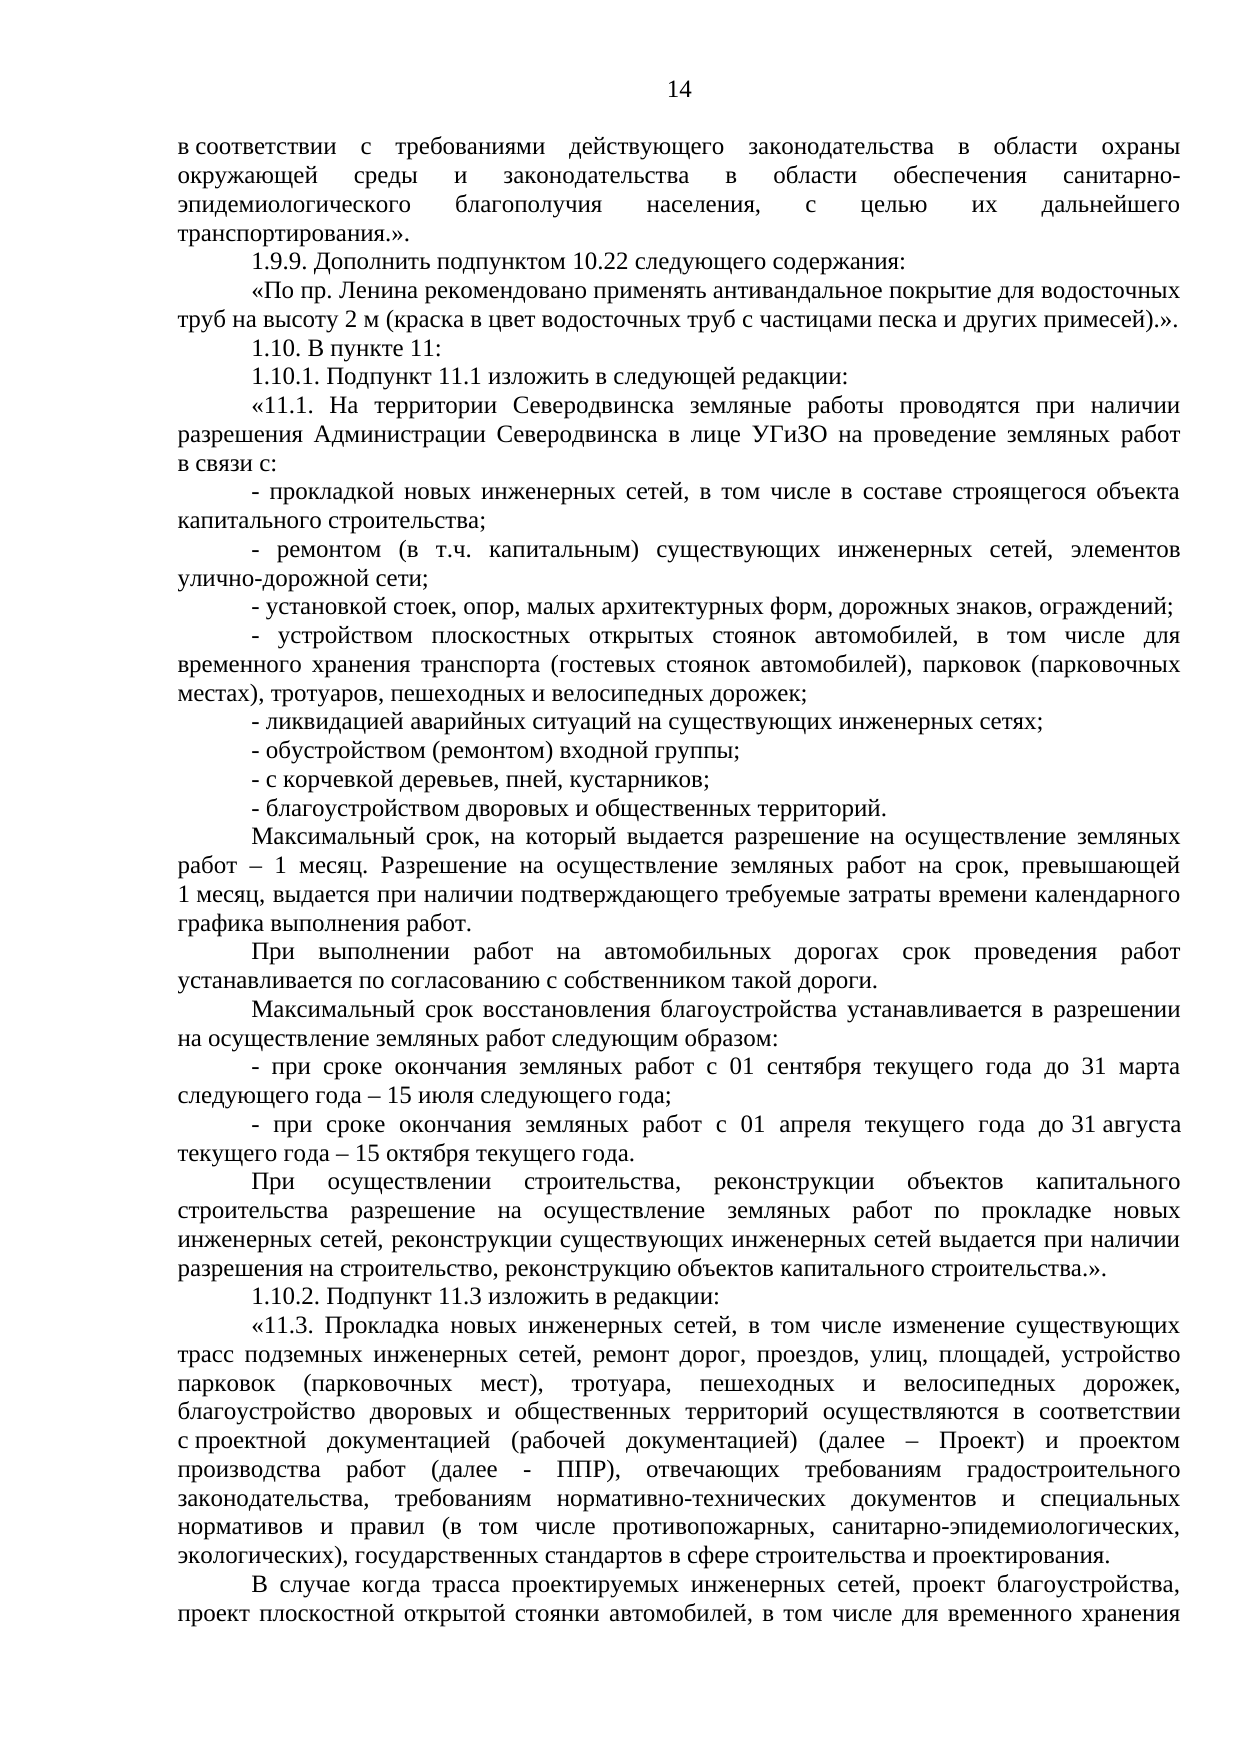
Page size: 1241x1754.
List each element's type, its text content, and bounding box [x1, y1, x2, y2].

text Максимальный срок восстановления благоустройства устанавливается в разрешении на осуществление земляных работ следующим образом: [177, 994, 1181, 1051]
text «11.3. Прокладка новых инженерных сетей, в том числе изменение существующих трасс подземных инженерных сетей, ремонт дорог, проездов, улиц, площадей, устройство парковок (парковочных мест), тротуара, пешеходных и велосипедных дорожек, благоустройство дворовых и общественных территорий осуществляются в соответствии с проектной документацией (рабочей документацией) (далее – Проект) и проектом производства работ (далее - ППР), отвечающих требованиям градостроительного законодательства, требованиям нормативно-технических документов и специальных нормативов и правил (в том числе противопожарных, санитарно-эпидемиологических, экологических), государственных стандартов в сфере строительства и проектирования. [177, 1310, 1181, 1569]
text При выполнении работ на автомобильных дорогах срок проведения работ устанавливается по согласованию с собственником такой дороги. [177, 936, 1181, 994]
text - при сроке окончания земляных работ с 01 сентября текущего года до 31 марта следующего года – 15 июля следующего года; [177, 1051, 1181, 1109]
text 1.9.9. Дополнить подпунктом 10.22 следующего содержания: [177, 246, 1181, 275]
text - установкой стоек, опор, малых архитектурных форм, дорожных знаков, ограждений; [177, 591, 1181, 620]
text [177, 131, 1181, 246]
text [177, 1569, 1181, 1626]
text 1.10.1. Подпункт 11.1 изложить в следующей редакции: [177, 361, 1181, 390]
text - обустройством (ремонтом) входной группы; [177, 735, 1181, 764]
text 1.10.2. Подпункт 11.3 изложить в редакции: [177, 1281, 1181, 1310]
text - с корчевкой деревьев, пней, кустарников; [177, 764, 1181, 793]
text - прокладкой новых инженерных сетей, в том числе в составе строящегося объекта капитального строительства; [177, 476, 1181, 534]
text - устройством плоскостных открытых стоянок автомобилей, в том числе для временного хранения транспорта (гостевых стоянок автомобилей), парковок (парковочных местах), тротуаров, пешеходных и велосипедных дорожек; [177, 620, 1181, 706]
text «По пр. Ленина рекомендовано применять антивандальное покрытие для водосточных труб на высоту 2 м (краска в цвет водосточных труб с частицами песка и других примесей).». [177, 275, 1181, 333]
text При осуществлении строительства, реконструкции объектов капитального строительства разрешение на осуществление земляных работ по прокладке новых инженерных сетей, реконструкции существующих инженерных сетей выдается при наличии разрешения на строительство, реконструкцию объектов капитального строительства.». [177, 1166, 1181, 1281]
text - при сроке окончания земляных работ с 01 апреля текущего года до 31 августа текущего года – 15 октября текущего года. [177, 1109, 1181, 1166]
text - благоустройством дворовых и общественных территорий. [177, 793, 1181, 821]
text - ликвидацией аварийных ситуаций на существующих инженерных сетях; [177, 706, 1181, 735]
text Максимальный срок, на который выдается разрешение на осуществление земляных работ – 1 месяц. Разрешение на осуществление земляных работ на срок, превышающей 1 месяц, выдается при наличии подтверждающего требуемые затраты времени календарного графика выполнения работ. [177, 821, 1181, 936]
text - ремонтом (в т.ч. капитальным) существующих инженерных сетей, элементов улично-дорожной сети; [177, 534, 1181, 591]
text 1.10. В пункте 11: [177, 333, 1181, 361]
text «11.1. На территории Северодвинска земляные работы проводятся при наличии разрешения Администрации Северодвинска в лице УГиЗО на проведение земляных работ в связи с: [177, 390, 1181, 476]
